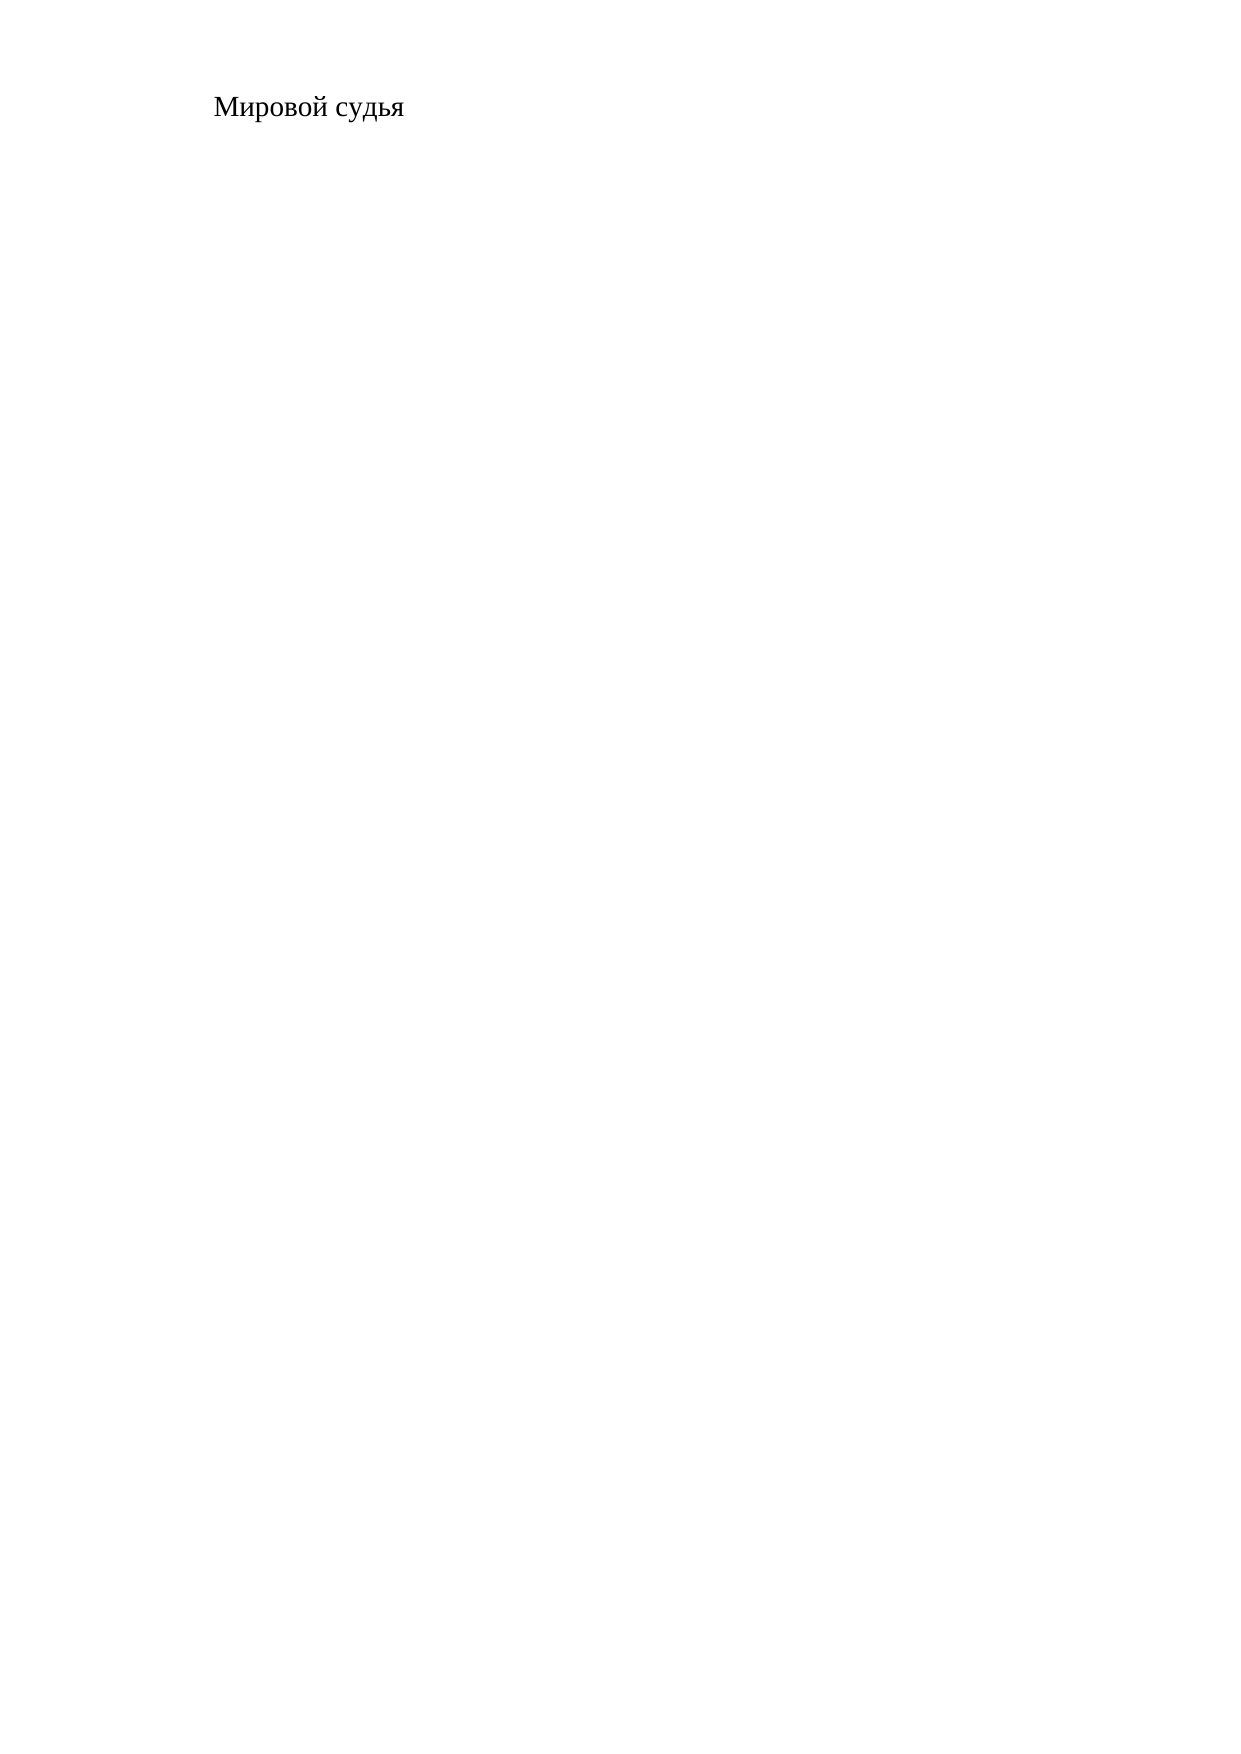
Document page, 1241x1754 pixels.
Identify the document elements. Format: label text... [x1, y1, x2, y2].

text Мировой судья [148, 89, 1092, 122]
